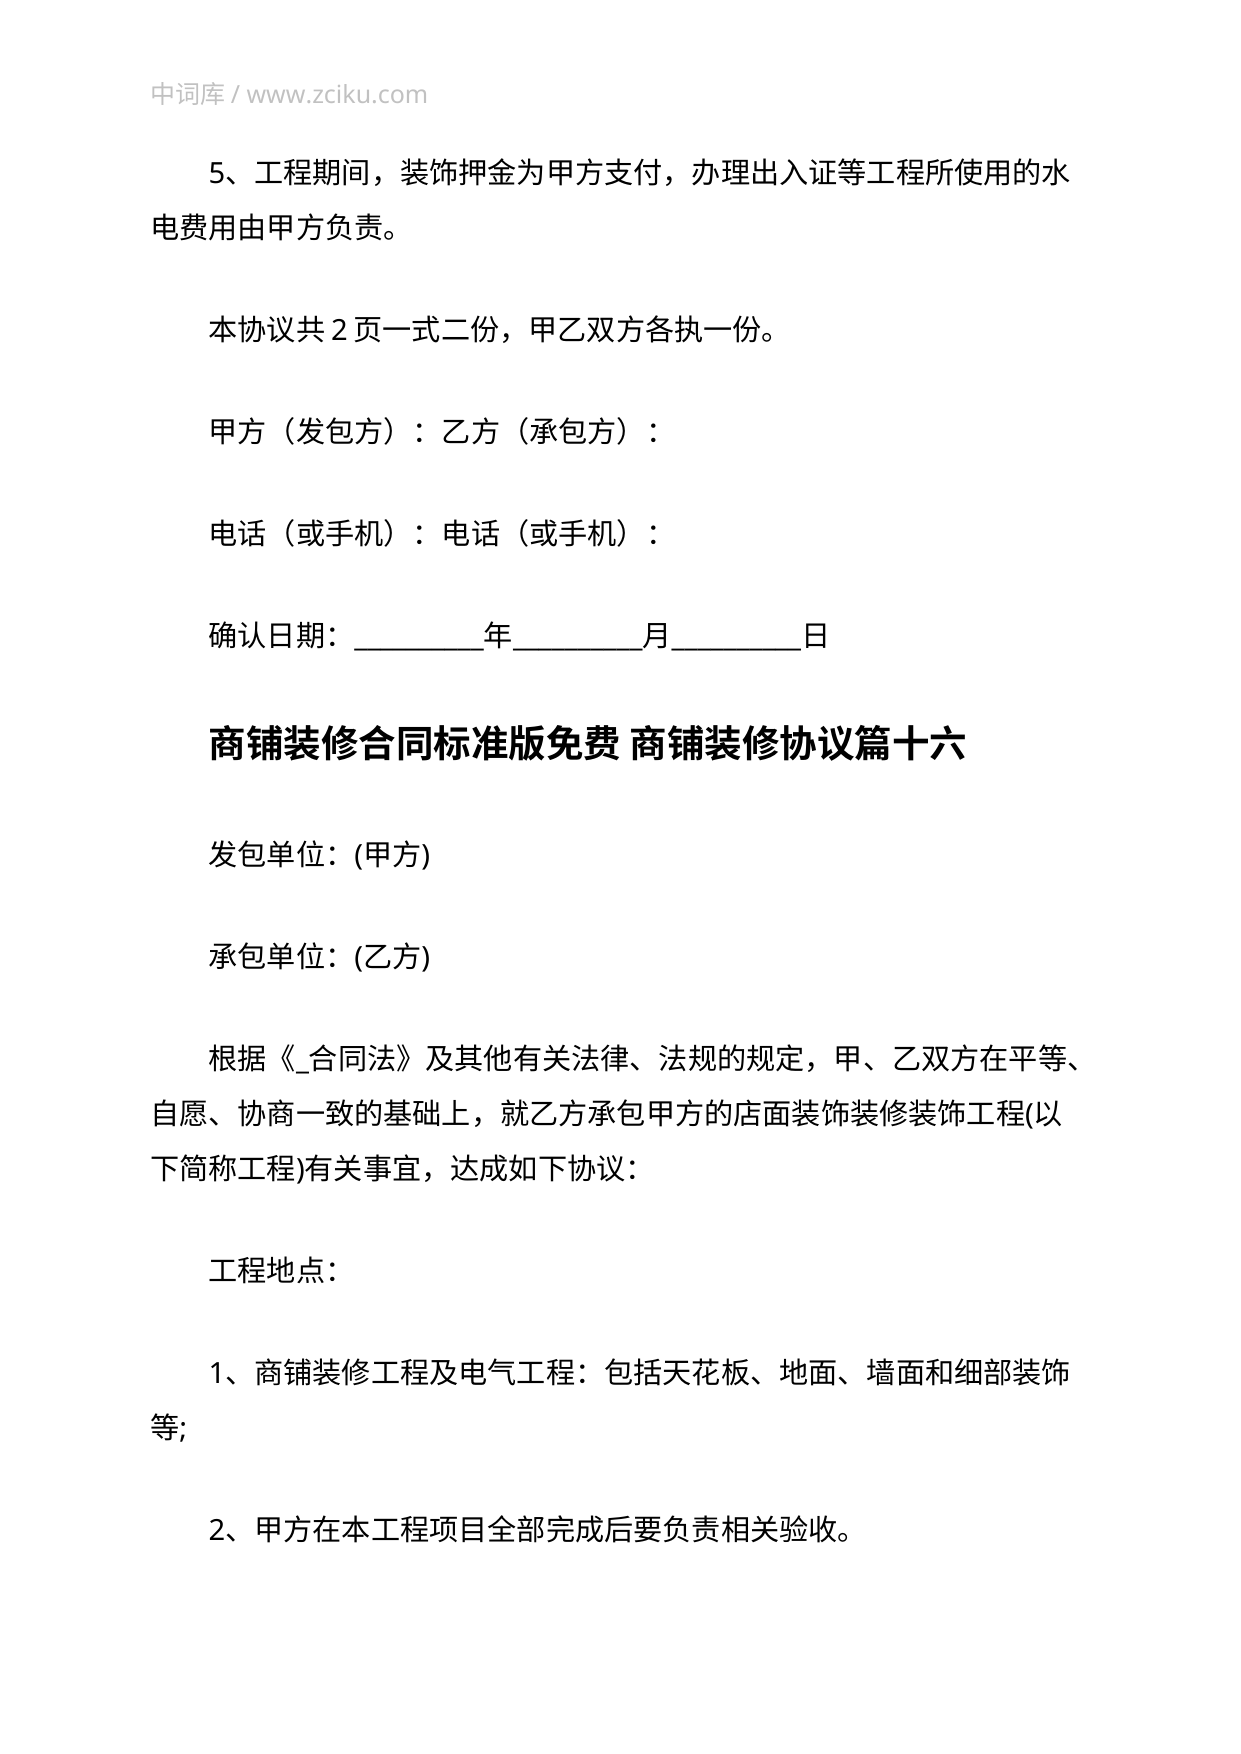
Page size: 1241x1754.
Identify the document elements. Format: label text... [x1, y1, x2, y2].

text 工程地点： [150, 1248, 1090, 1290]
text 确认日期：__________年__________月__________日 [150, 612, 1090, 655]
text 发包单位：(甲方) [150, 832, 1090, 874]
text 电话（或手机）：电话（或手机）： [150, 511, 1090, 553]
text 1、商铺装修工程及电气工程：包括天花板、地面、墙面和细部装饰等; [150, 1349, 1090, 1447]
text 本协议共2页一式二份，甲乙双方各执一份。 [150, 307, 1090, 349]
text 根据《_合同法》及其他有关法律、法规的规定，甲、乙双方在平等、自愿、协商一致的基础上，就乙方承包甲方的店面装饰装修装饰工程(以下简称工程)有关事宜，达成如下协议： [150, 1036, 1090, 1188]
text 5、工程期间，装饰押金为甲方支付，办理出入证等工程所使用的水电费用由甲方负责。 [150, 150, 1090, 247]
text 承包单位：(乙方) [150, 934, 1090, 976]
text 商铺装修合同标准版免费 商铺装修协议篇十六 [150, 714, 1090, 768]
text 甲方（发包方）：乙方（承包方）： [150, 409, 1090, 451]
text 2、甲方在本工程项目全部完成后要负责相关验收。 [150, 1506, 1090, 1549]
